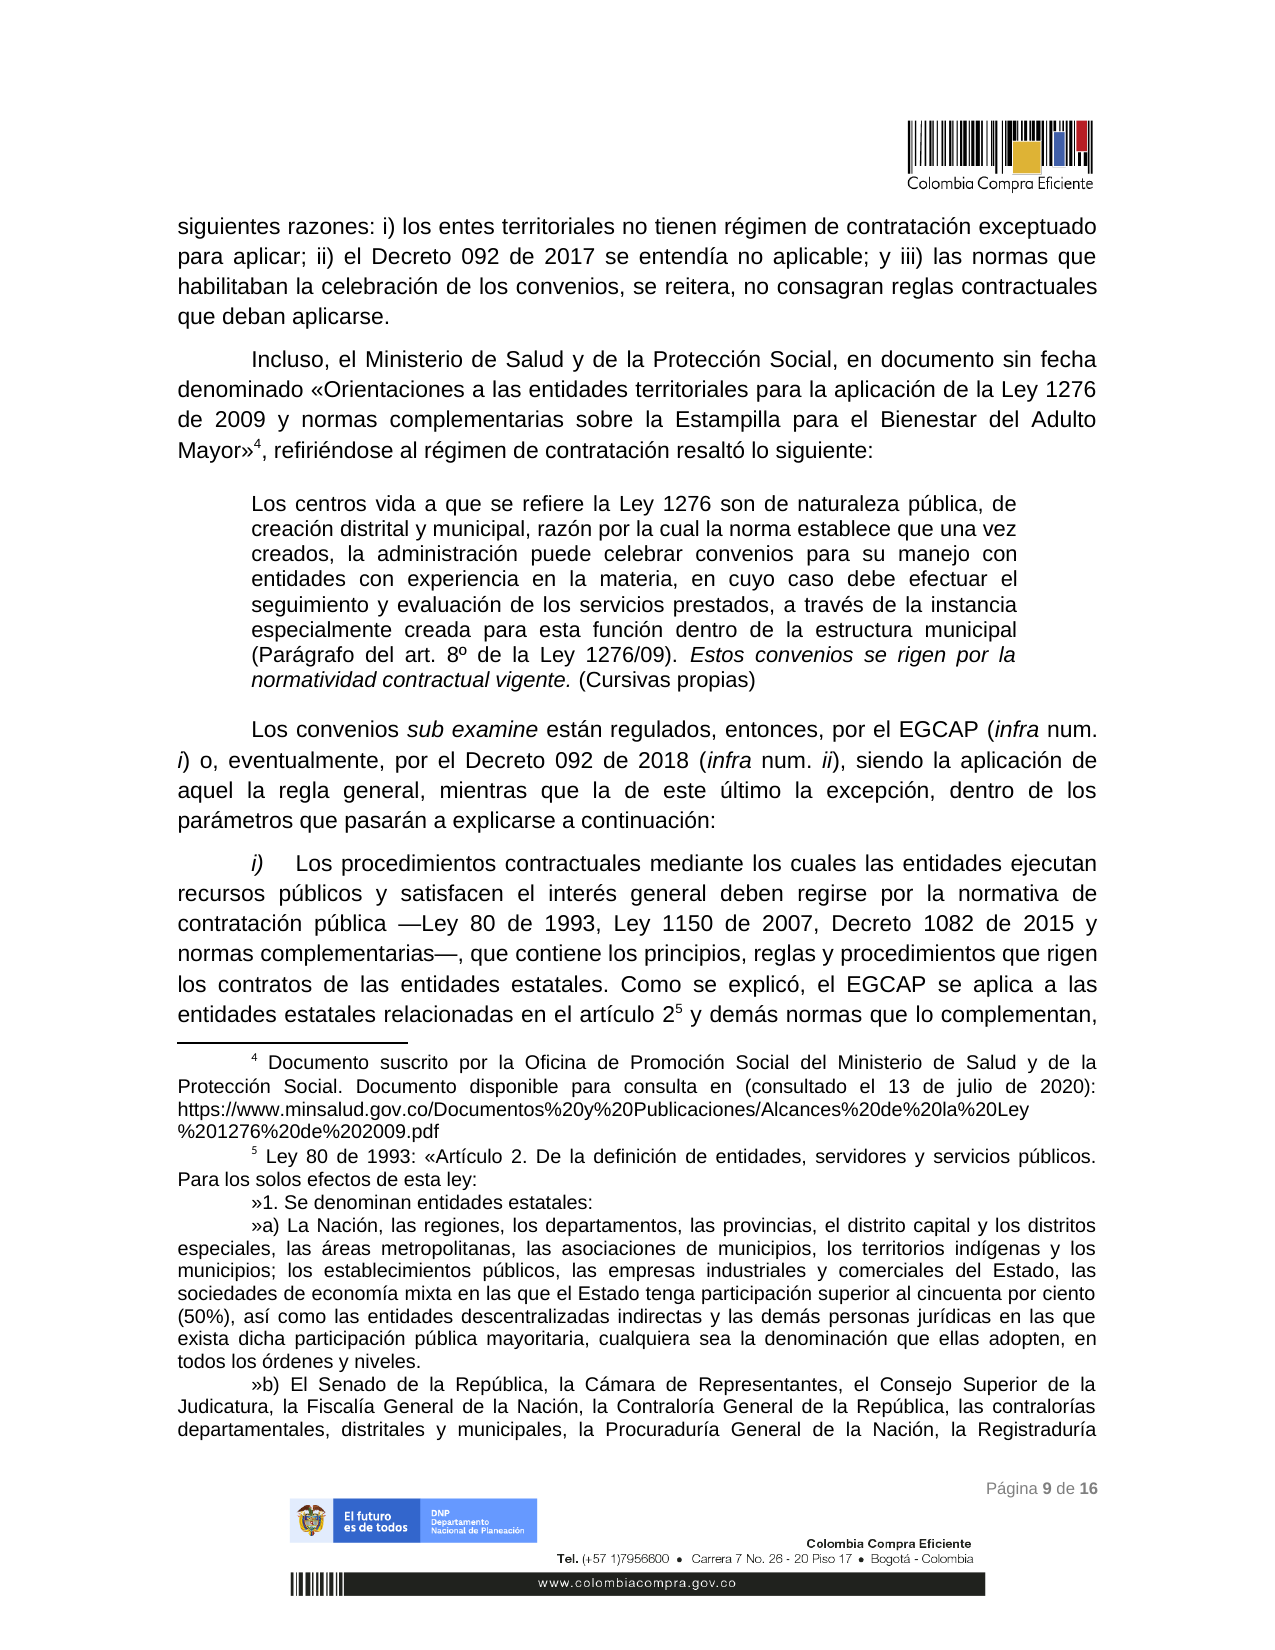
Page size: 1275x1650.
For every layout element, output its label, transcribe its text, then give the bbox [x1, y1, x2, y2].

picture [289, 1498, 986, 1596]
picture [899, 114, 1099, 196]
text Los centros vida a que se refiere la Ley 1276 son de naturaleza pública, de creación distrital y municipal, razón por la cual la norma establece que una vez creados, la administración puede celebrar convenios para su manejo con entidades con experiencia en la materia, en cuyo caso debe efectuar el seguimiento y evaluación de los servicios prestados, a través de la instancia especialmente creada para esta función dentro de la estructura municipal (Parágrafo del art. 8º de la Ley 1276/09). Estos convenios se rigen por la normatividad contractual vigente. (Cursivas propias) [251, 491, 1019, 692]
text Los convenios sub examine están regulados, entonces, por el EGCAP (infra num. i) o, eventualmente, por el Decreto 092 de 2018 (infra num. ii), siendo la aplicación de aquel la regla general, mientras que la de este último la excepción, dentro de los parámetros que pasarán a explicarse a continuación: [177, 716, 1098, 833]
text Incluso, el Ministerio de Salud y de la Protección Social, en documento sin fecha denominado «Orientaciones a las entidades territoriales para la aplicación de la Ley 1276 de 2009 y normas complementarias sobre la Estampilla para el Bienestar del Adulto Mayor», refiriéndose al régimen de contratación resaltó lo siguiente: [177, 346, 1098, 463]
list Los procedimientos contractuales mediante los cuales las entidades ejecutan recursos públicos y satisfacen el interés general deben regirse por la normativa de contratación pública ―Ley 80 de 1993, Ley 1150 de 2007, Decreto 1082 de 2015 y normas complementarias―, que contiene los principios, reglas y procedimientos que rigen los contratos de las entidades estatales. Como se explicó, el EGCAP se aplica a las entidades estatales relacionadas en el artículo 2 y demás normas que lo complementan, dentro de las cuales se encuentran mencionados los departamentos, distritos y municipios. [177, 850, 1098, 1027]
